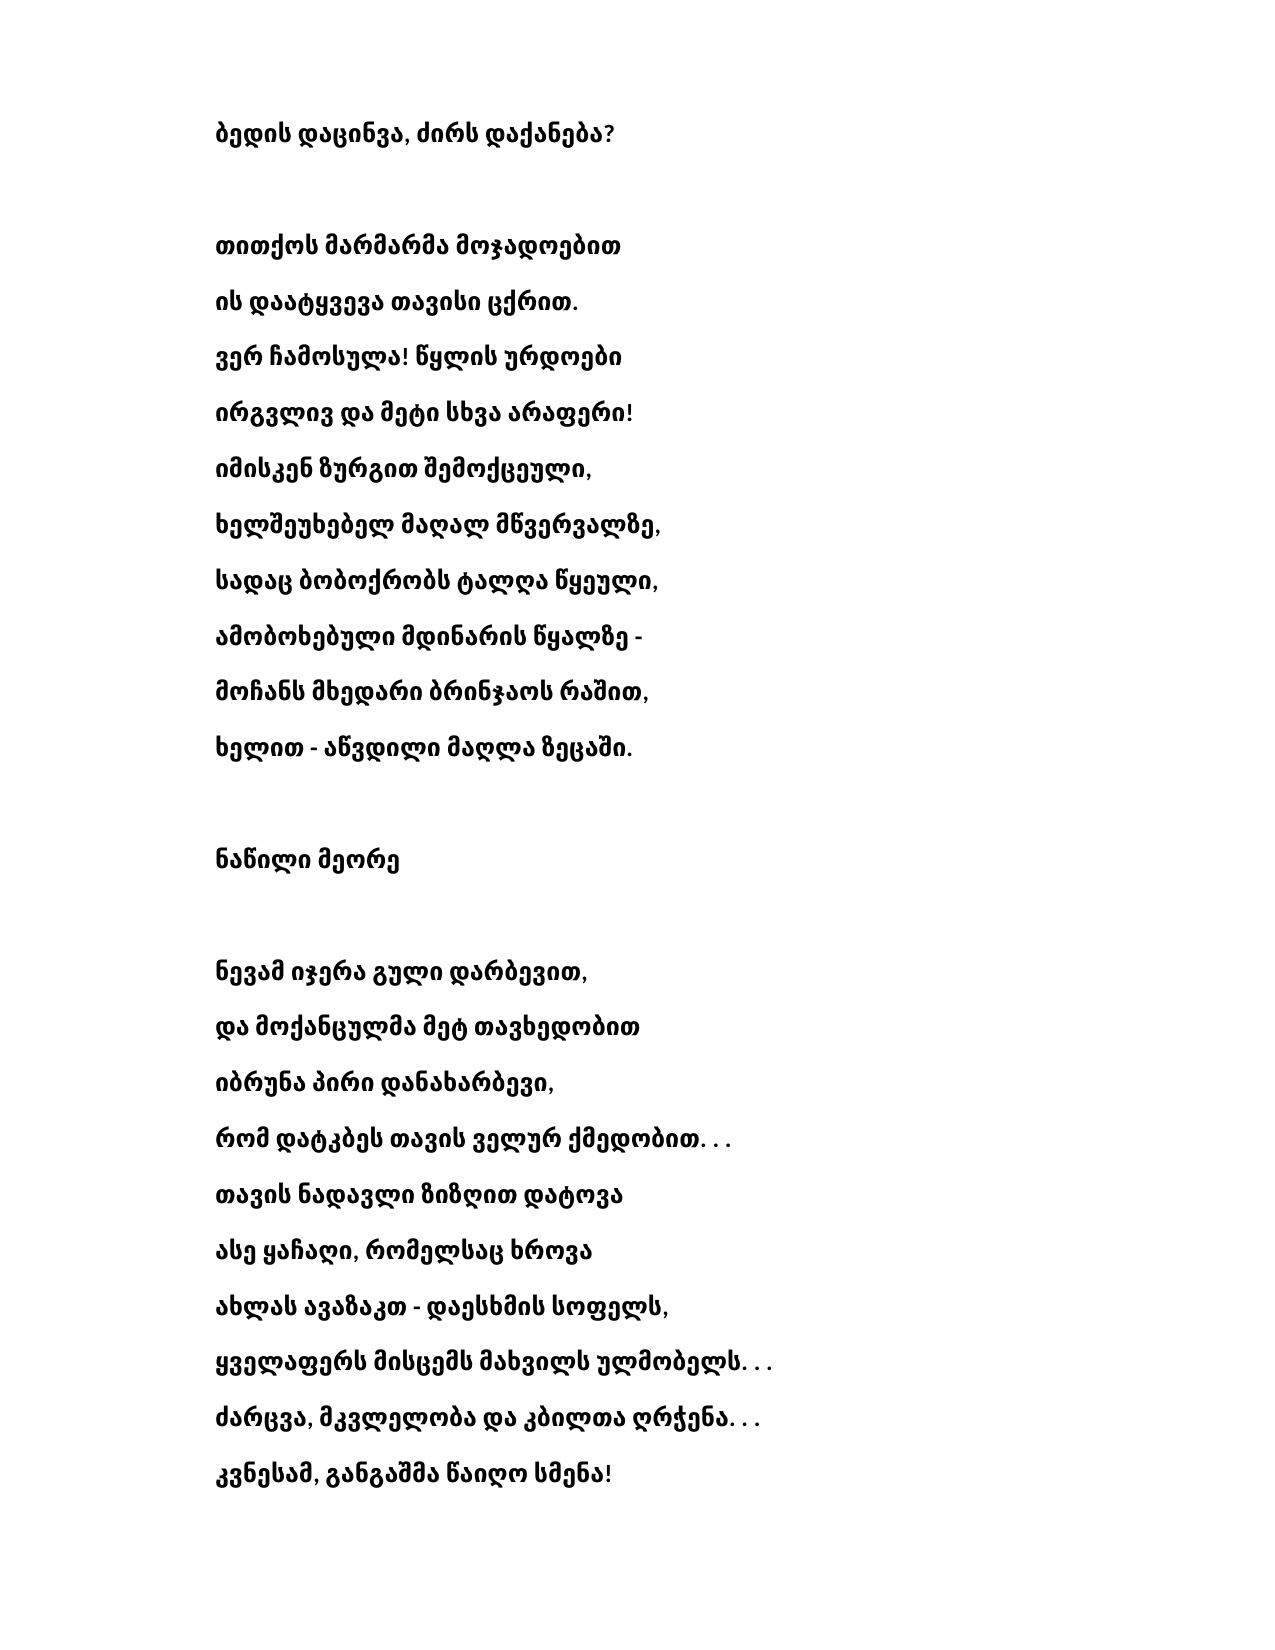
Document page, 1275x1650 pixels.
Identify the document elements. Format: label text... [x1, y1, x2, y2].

text ხელით - აწვდილი მაღლა ზეცაში. [215, 732, 1186, 763]
text რომ დატკბეს თავის ველურ ქმედობით. . . [215, 1123, 1186, 1154]
text იბრუნა პირი დანახარბევი, [215, 1067, 1186, 1098]
text ახლას ავაზაკთ - დაესხმის სოფელს, [215, 1291, 1186, 1321]
text ამობოხებული მდინარის წყალზე - [215, 621, 1186, 651]
text ბედის დაცინვა, ძირს დაქანება? [215, 118, 1186, 149]
text სადაც ბობოქრობს ტალღა წყეული, [215, 565, 1186, 595]
text თავის ნადავლი ზიზღით დატოვა [215, 1179, 1186, 1209]
text იმისკენ ზურგით შემოქცეული, [215, 453, 1186, 484]
text ნაწილი მეორე [215, 844, 1186, 874]
text ძარცვა, მკვლელობა და კბილთა ღრჭენა. . . [215, 1402, 1186, 1433]
text ყველაფერს მისცემს მახვილს ულმობელს. . . [215, 1346, 1186, 1377]
text ხელშეუხებელ მაღალ მწვერვალზე, [215, 509, 1186, 539]
text ასე ყაჩაღი, რომელსაც ხროვა [215, 1235, 1186, 1265]
text თითქოს მარმარმა მოჯადოებით [215, 230, 1186, 260]
text ის დაატყვევა თავისი ცქრით. [215, 286, 1186, 316]
text კვნესამ, განგაშმა წაიღო სმენა! [215, 1458, 1186, 1489]
text და მოქანცულმა მეტ თავხედობით [215, 1011, 1186, 1042]
text ვერ ჩამოსულა! წყლის ურდოები [215, 341, 1186, 372]
text ნევამ იჯერა გული დარბევით, [215, 956, 1186, 986]
text ირგვლივ და მეტი სხვა არაფერი! [215, 397, 1186, 428]
text მოჩანს მხედარი ბრინჯაოს რაშით, [215, 676, 1186, 707]
